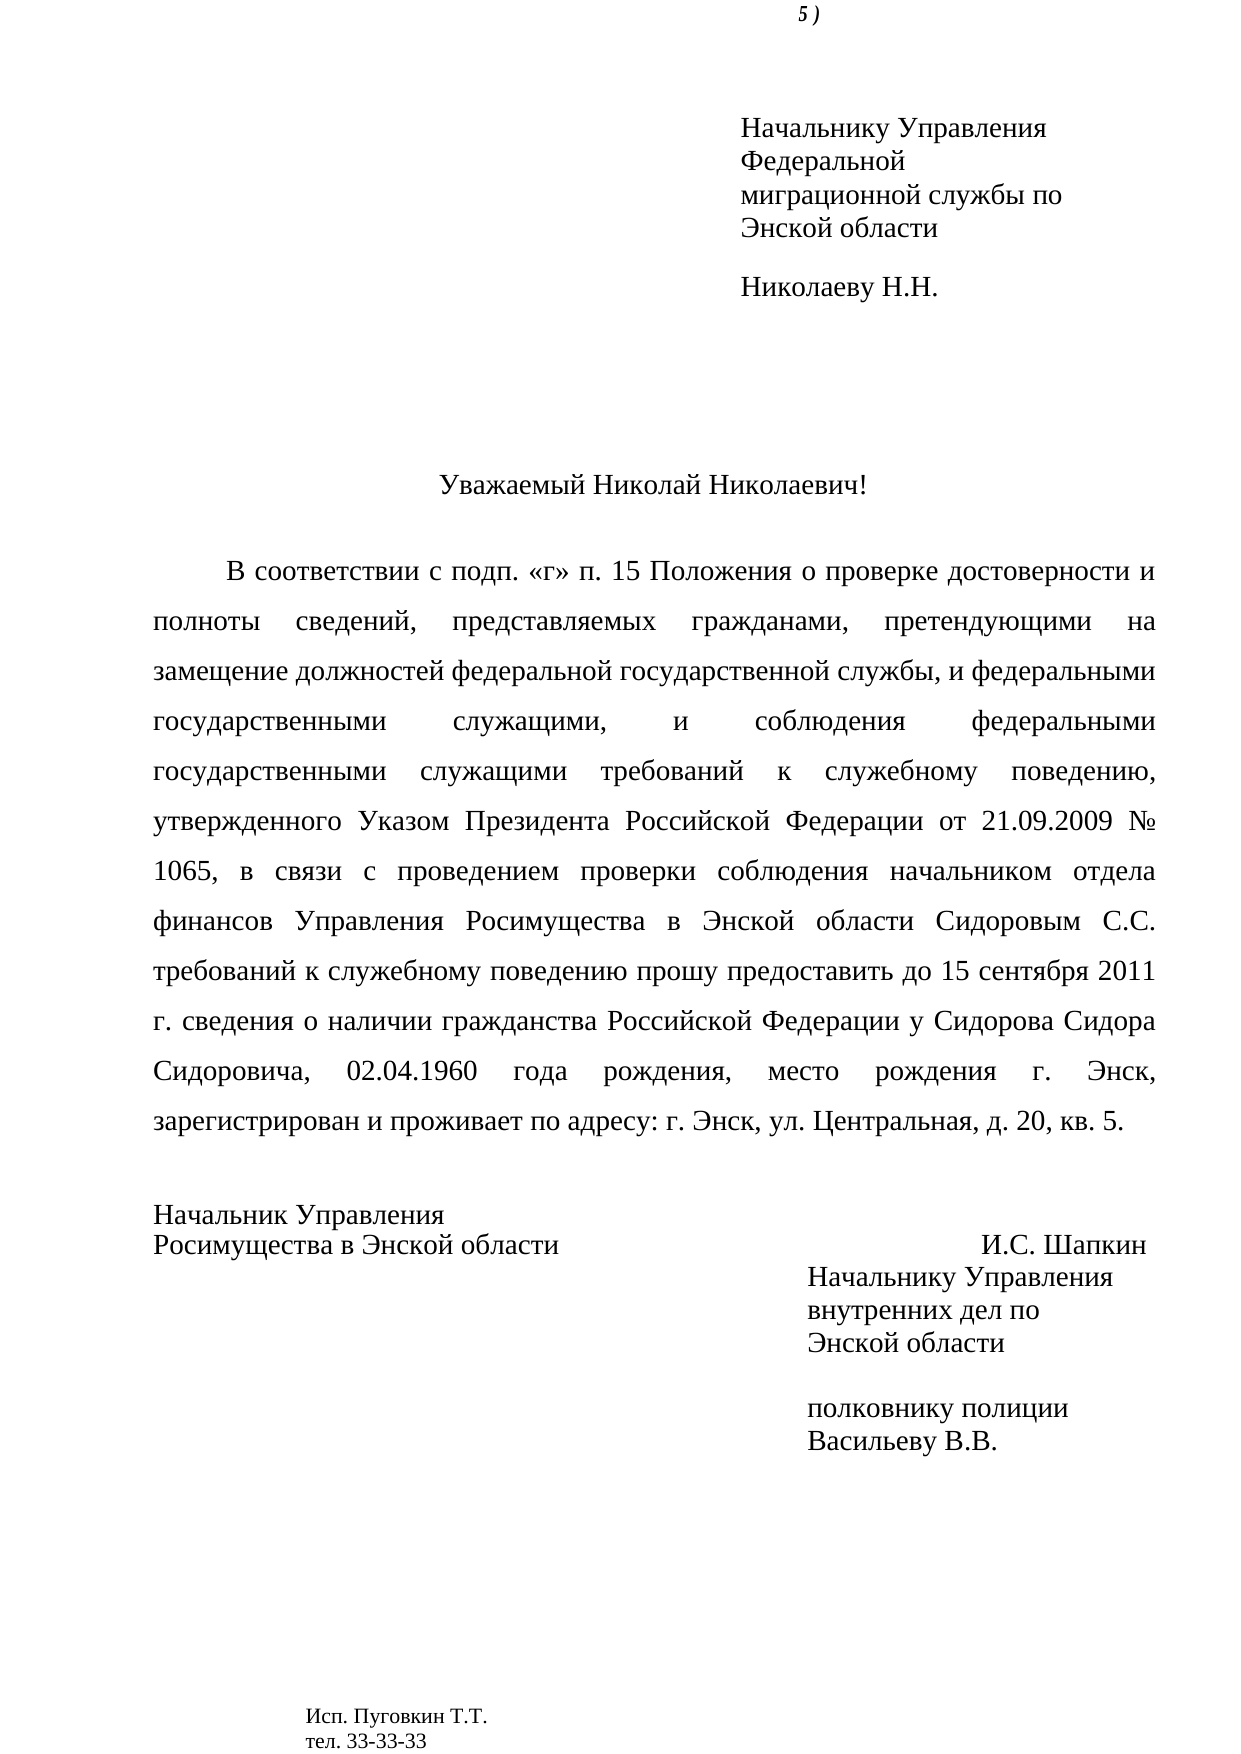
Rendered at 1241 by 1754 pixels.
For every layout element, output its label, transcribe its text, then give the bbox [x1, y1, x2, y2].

text Начальник Управления [153, 1201, 1159, 1230]
text Уважаемый Николай Николаевич! [438, 471, 1159, 500]
text В соответствии с подп. «г» п. 15 Положения о проверке достоверности и полноты сведений, представляемых гражданами, претендующими на замещение должностей федеральной государственной службы, и федеральными государственными служащими, и соблюдения федеральными государственными служащими требований к служебному поведению, утвержденного Указом Президента Российской Федерации от 21.09.2009 № 1065, в связи с проведением проверки соблюдения начальником отдела финансов Управления Росимущества в Энской области Сидоровым С.С. требований к служебному поведению прошу предоставить до 15 сентября 2011 г. сведения о наличии гражданства Российской Федерации у Сидорова Сидора Сидоровича, 02.04.1960 года рождения, место рождения г. Энск, зарегистрирован и проживает по адресу: г. Энск, ул. Центральная, д. 20, кв. 5. [153, 541, 1157, 1141]
text Николаеву Н.Н. [740, 273, 1159, 302]
text Начальнику Управления Федеральной миграционной службы по Энской области [740, 111, 1090, 245]
text Начальнику Управления внутренних дел по Энской области [807, 1260, 1121, 1359]
text Росимущества в Энской области И.С. Шапкин [153, 1231, 1159, 1260]
text полковнику полиции Васильеву В.В. [807, 1390, 1121, 1457]
